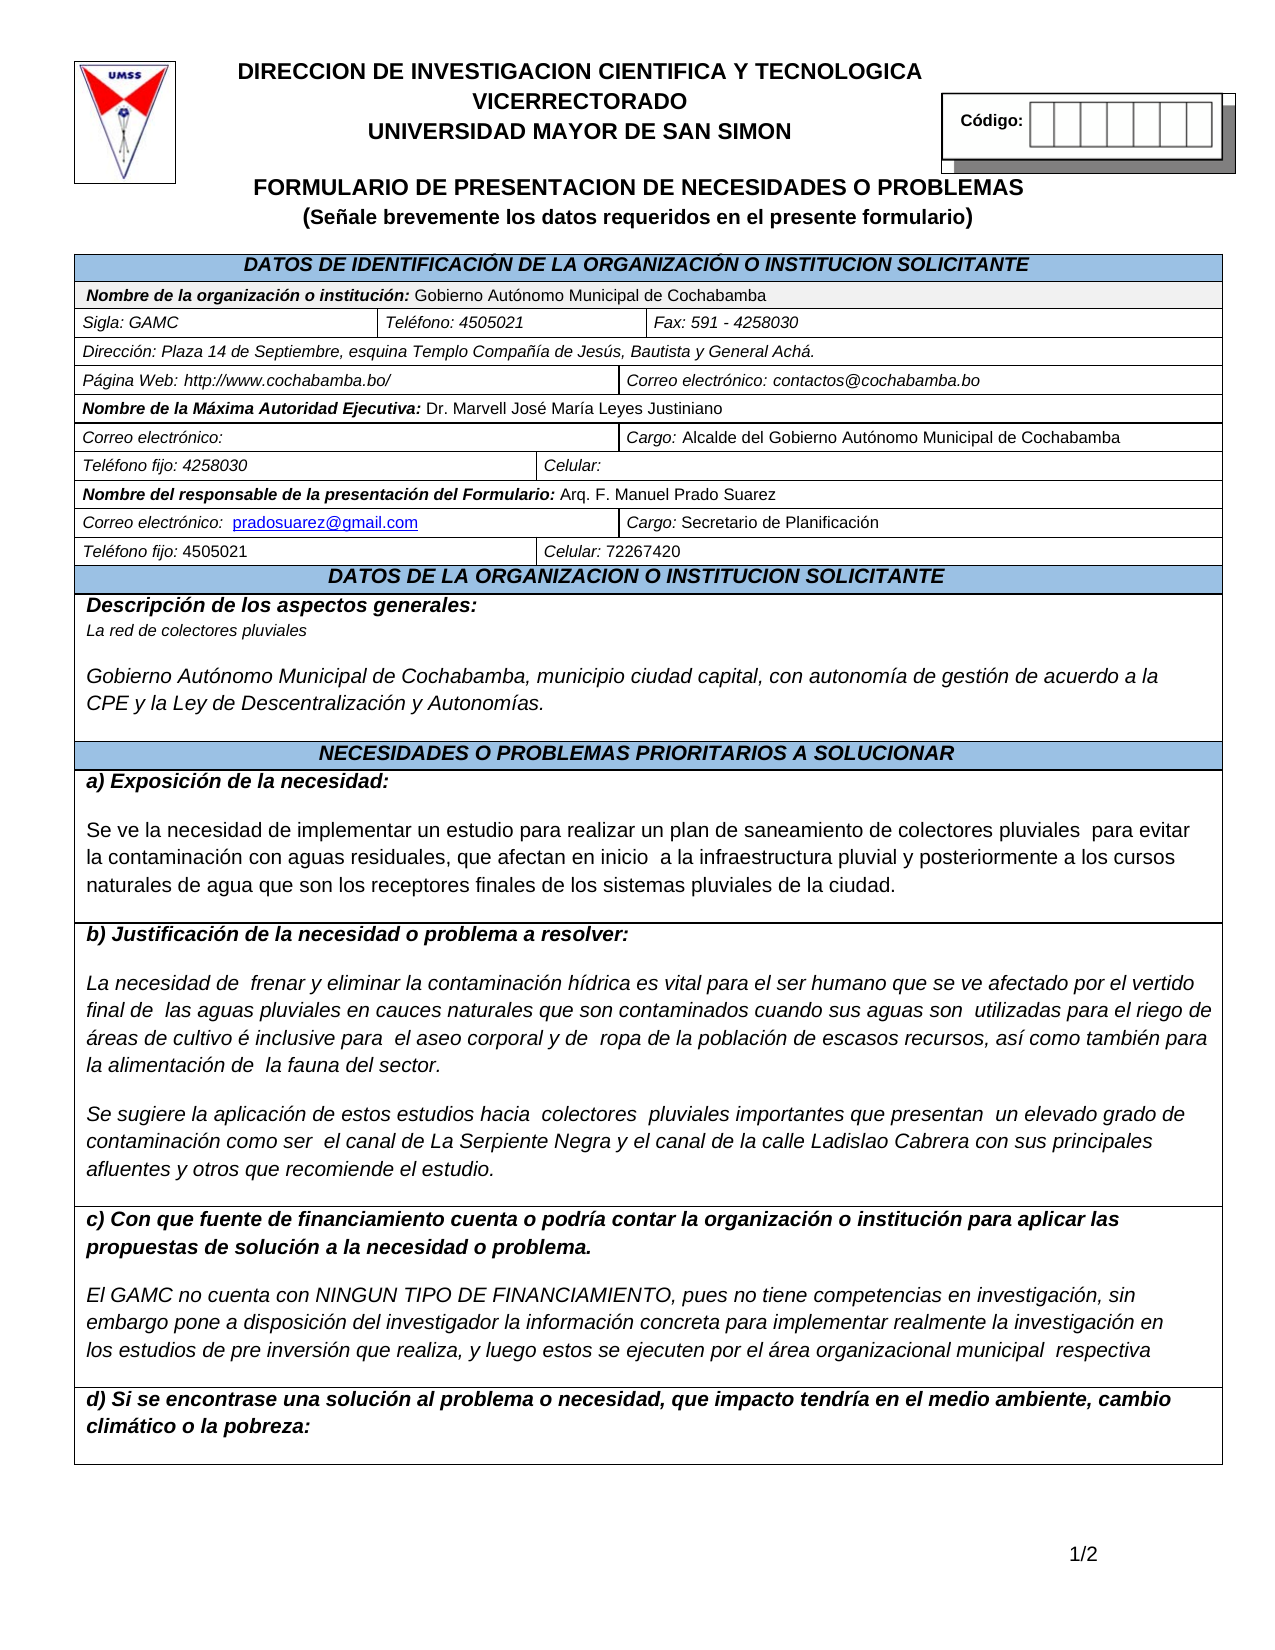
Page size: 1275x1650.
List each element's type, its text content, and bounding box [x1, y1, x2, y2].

table_cell Celular: 72267420 [537, 538, 1222, 565]
table_cell Teléfono fijo: 4258030 [75, 452, 536, 479]
table_header DATOS DE IDENTIFICACIÓN DE LA ORGANIZACIÓN O INSTITUCION SOLICITANTE [75, 255, 1222, 281]
text 1/2 [62, 1542, 1098, 1566]
table_cell Teléfono fijo: 4505021 [75, 538, 536, 565]
text FORMULARIO DE PRESENTACION DE NECESIDADES O PROBLEMAS (Señale brevemente los datos requeridos en el presente formulario) [253, 172, 1026, 230]
text Código: [960, 111, 1210, 130]
picture [75, 62, 175, 183]
text UNIVERSIDAD MAYOR DE SAN SIMON [364, 118, 795, 143]
table_cell Nombre de la Máxima Autoridad Ejecutiva: Dr. Marvell José María Leyes Justiniano [75, 395, 1222, 422]
table_cell d) Si se encontrase una solución al problema o necesidad, que impacto tendría en el medio ambiente, cambio climático o la pobreza: [75, 1388, 1222, 1463]
text DIRECCION DE INVESTIGACION CIENTIFICA Y TECNOLOGICA VICERRECTORADO [235, 58, 924, 114]
table_cell Sigla: GAMC [75, 309, 377, 337]
table_cell Cargo: Alcalde del Gobierno Autónomo Municipal de Cochabamba [620, 424, 1222, 451]
table_cell Correo electrónico: [75, 424, 618, 451]
table_cell a) Exposición de la necesidad: Se ve la necesidad de implementar un estudio para realizar un plan de saneamiento de colectores pluviales para evitar la contaminación con aguas residuales, que afectan en inicio a la infraestructura pluvial y posteriormente a los cursos naturales de agua que son los receptores finales de los sistemas pluviales de la ciudad. [75, 771, 1222, 922]
table_cell NECESIDADES O PROBLEMAS PRIORITARIOS A SOLUCIONAR [75, 742, 1222, 769]
table_cell Fax: 591 - 4258030 [647, 309, 1222, 337]
table_cell b) Justificación de la necesidad o problema a resolver: La necesidad de frenar y eliminar la contaminación hídrica es vital para el ser humano que se ve afectado por el vertido final de las aguas pluviales en cauces naturales que son contaminados cuando sus aguas son utilizadas para el riego de áreas de cultivo é inclusive para el aseo corporal y de ropa de la población de escasos recursos, así como también para la alimentación de la fauna del sector. Se sugiere la aplicación de estos estudios hacia colectores pluviales importantes que presentan un elevado grado de contaminación como ser el canal de La Serpiente Negra y el canal de la calle Ladislao Cabrera con sus principales afluentes y otros que recomiende el estudio. [75, 924, 1222, 1206]
table_cell Dirección: Plaza 14 de Septiembre, esquina Templo Compañía de Jesús, Bautista y General Achá. [75, 338, 1222, 365]
table_cell Descripción de los aspectos generales: La red de colectores pluviales Gobierno Autónomo Municipal de Cochabamba, municipio ciudad capital, con autonomía de gestión de acuerdo a la CPE y la Ley de Descentralización y Autonomías. [75, 595, 1222, 741]
table_cell Celular: [537, 452, 1222, 479]
table_cell Correo electrónico: contactos@cochabamba.bo [620, 366, 1222, 394]
table_cell Página Web: http://www.cochabamba.bo/ [75, 366, 618, 394]
table_cell c) Con que fuente de financiamiento cuenta o podría contar la organización o institución para aplicar las propuestas de solución a la necesidad o problema. El GAMC no cuenta con NINGUN TIPO DE FINANCIAMIENTO, pues no tiene competencias en investigación, sin embargo pone a disposición del investigador la información concreta para implementar realmente la investigación en los estudios de pre inversión que realiza, y luego estos se ejecuten por el área organizacional municipal respectiva [75, 1207, 1222, 1387]
table_cell Cargo: Secretario de Planificación [620, 509, 1222, 537]
table_cell Nombre de la organización o institución: Gobierno Autónomo Municipal de Cochabamba [75, 282, 1222, 308]
table_cell Nombre del responsable de la presentación del Formulario: Arq. F. Manuel Prado Suarez [75, 481, 1222, 508]
picture [942, 94, 1235, 173]
table_cell Correo electrónico: pradosuarez@gmail.com [75, 509, 618, 537]
table_cell DATOS DE LA ORGANIZACION O INSTITUCION SOLICITANTE [75, 566, 1222, 593]
table_cell Teléfono: 4505021 [378, 309, 646, 337]
